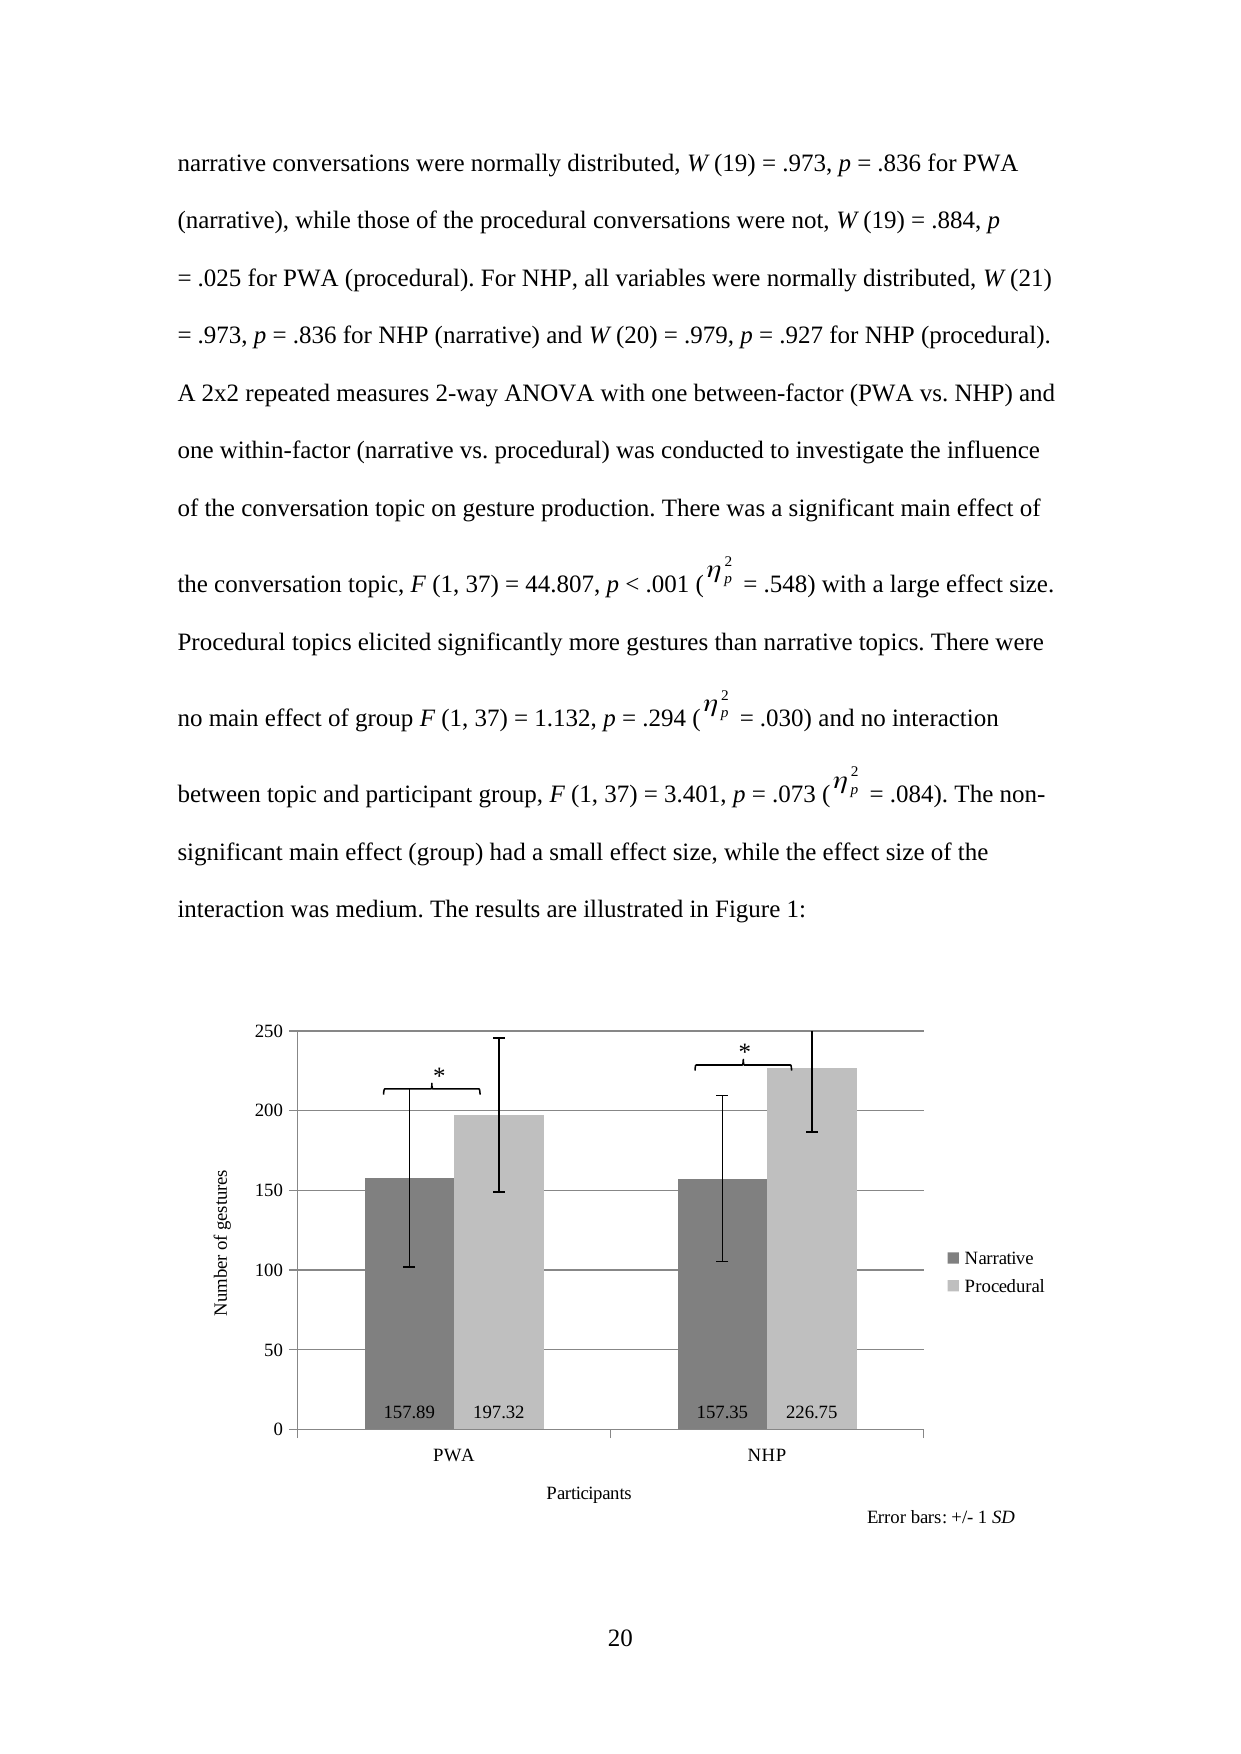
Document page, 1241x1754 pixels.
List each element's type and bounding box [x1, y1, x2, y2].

text [177, 148, 1063, 923]
